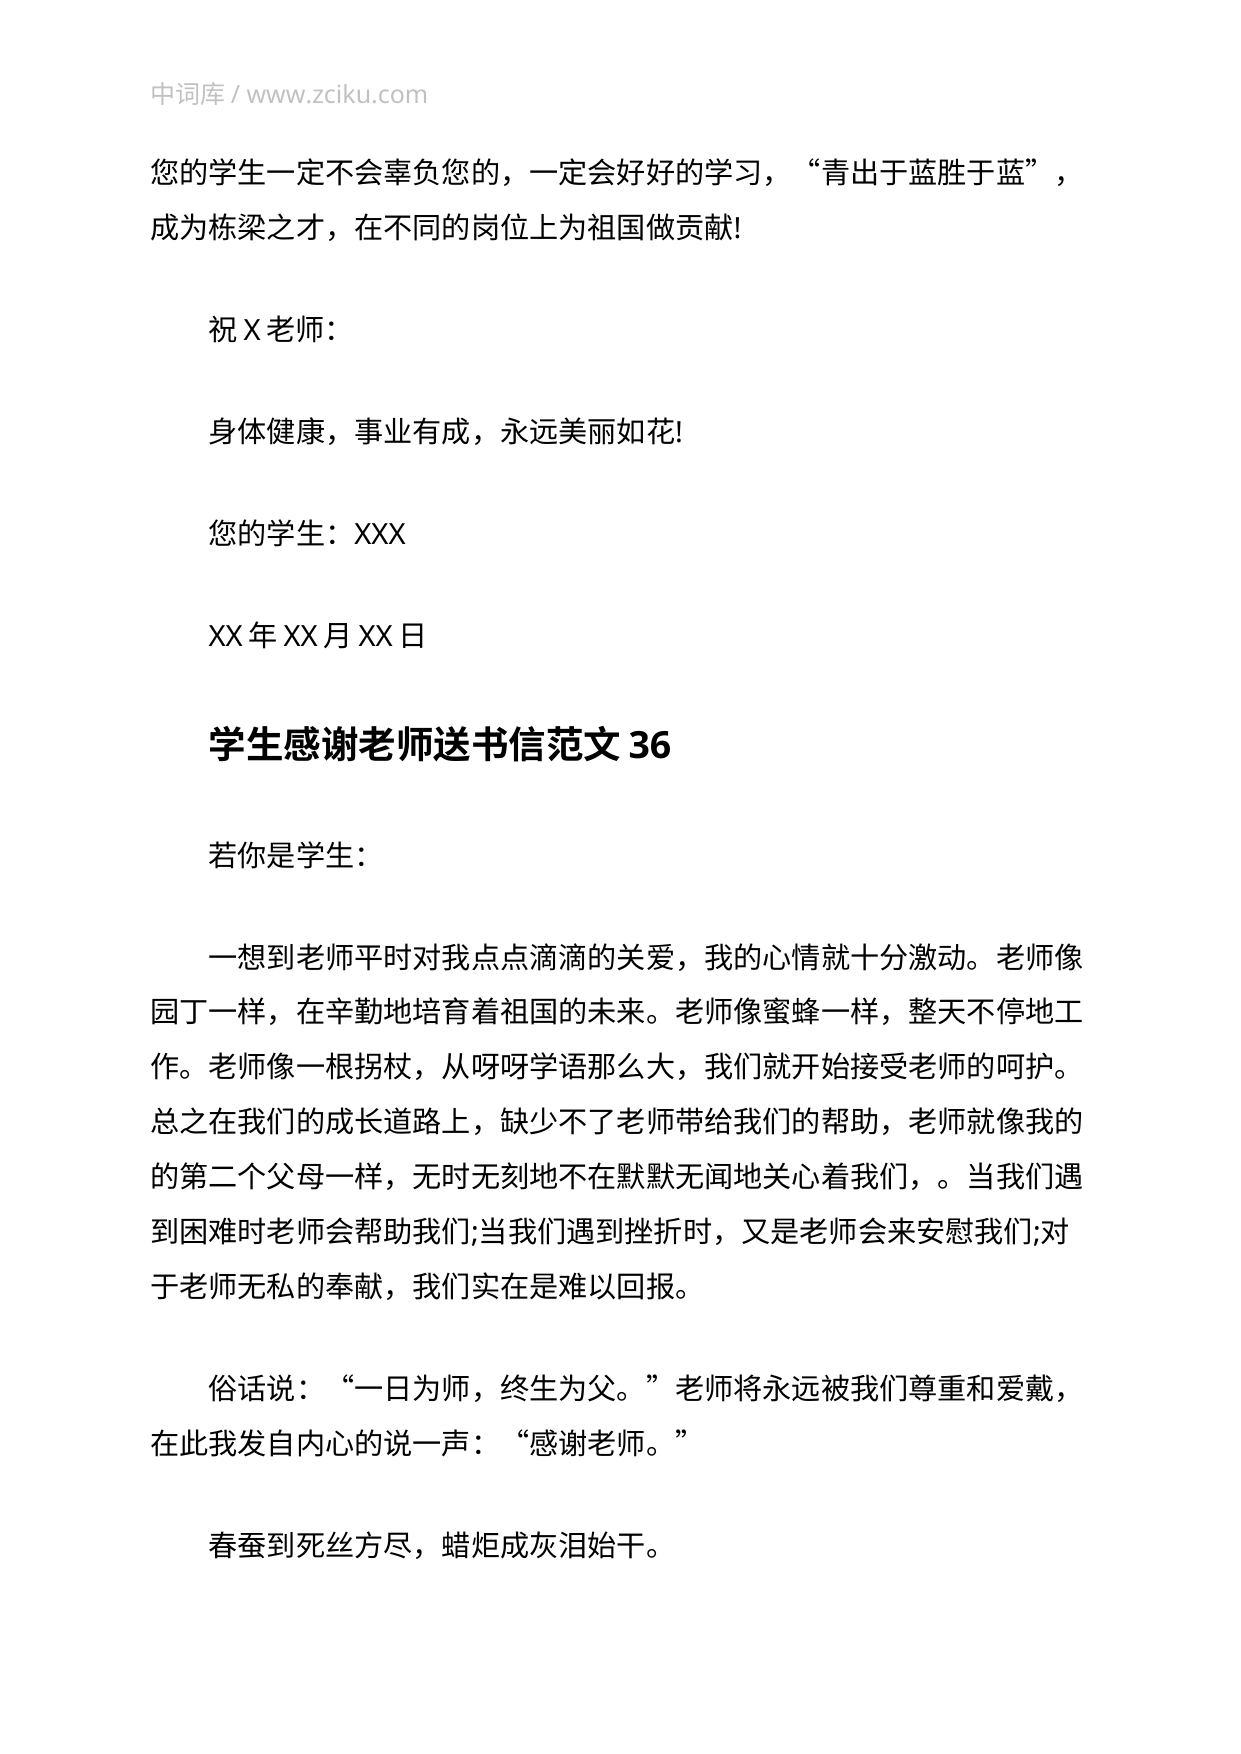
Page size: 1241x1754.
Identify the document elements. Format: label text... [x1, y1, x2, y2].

text 身体健康，事业有成，永远美丽如花! [150, 409, 1090, 451]
text 学生感谢老师送书信范文36 [150, 715, 1090, 769]
text 您的学生：XXX [150, 511, 1090, 553]
text 若你是学生： [150, 832, 1090, 875]
text 一想到老师平时对我点点滴滴的关爱，我的心情就十分激动。老师像园丁一样，在辛勤地培育着祖国的未来。老师像蜜蜂一样，整天不停地工作。老师像一根拐杖，从呀呀学语那么大，我们就开始接受老师的呵护。总之在我们的成长道路上，缺少不了老师带给我们的帮助，老师就像我的的第二个父母一样，无时无刻地不在默默无闻地关心着我们，。当我们遇到困难时老师会帮助我们;当我们遇到挫折时，又是老师会来安慰我们;对于老师无私的奉献，我们实在是难以回报。 [150, 934, 1090, 1306]
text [150, 150, 1090, 247]
text XX年XX月XX日 [150, 613, 1090, 655]
text 春蚕到死丝方尽，蜡炬成灰泪始干。 [150, 1522, 1090, 1564]
text 俗话说：“一日为师，终生为父。”老师将永远被我们尊重和爱戴，在此我发自内心的说一声：“感谢老师。” [150, 1365, 1090, 1463]
text 祝X老师： [150, 307, 1090, 349]
